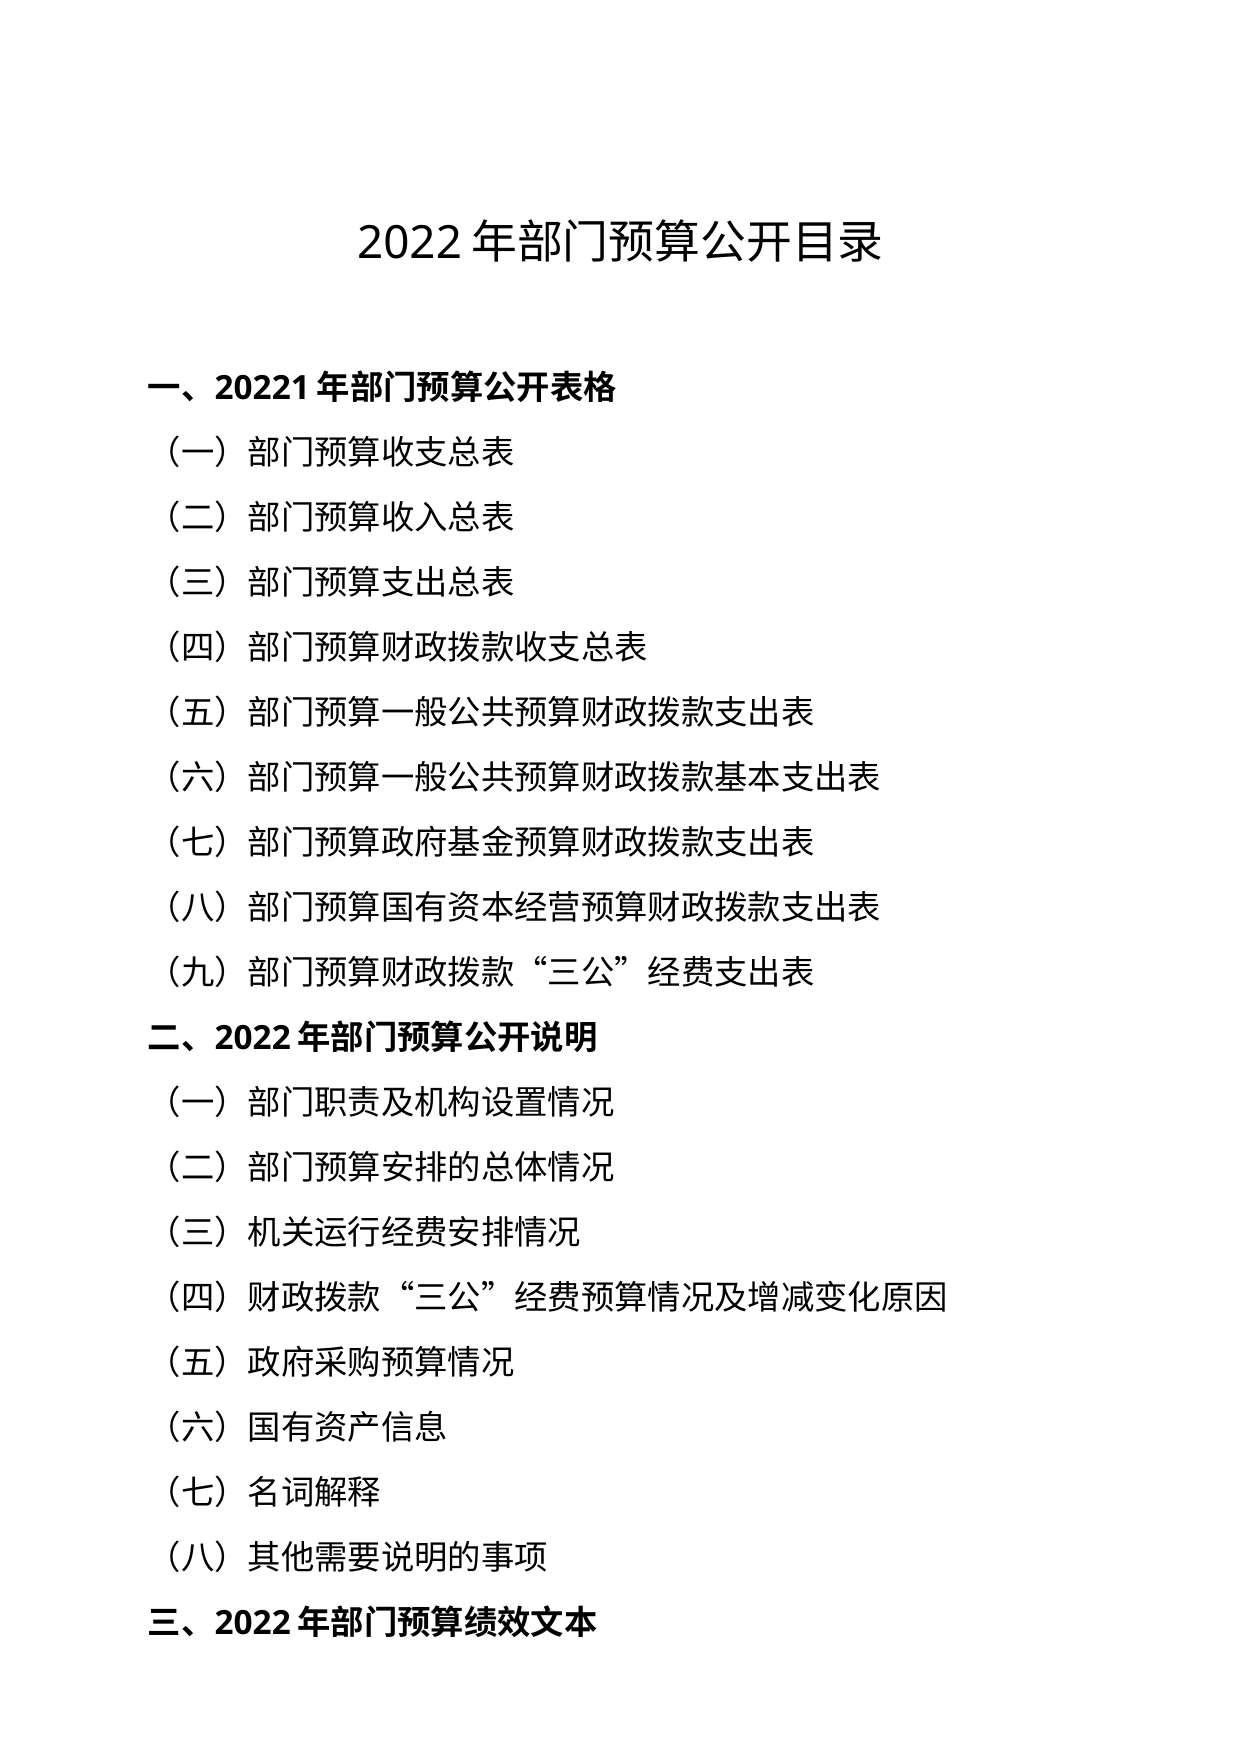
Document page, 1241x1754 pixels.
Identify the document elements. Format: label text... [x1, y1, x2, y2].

text （六）部门预算一般公共预算财政拨款基本支出表 [148, 742, 1092, 807]
text （一）部门预算收支总表 [148, 417, 1092, 482]
text （四）财政拨款“三公”经费预算情况及增减变化原因 [148, 1262, 1092, 1327]
text 2022年部门预算公开目录 [148, 190, 1092, 287]
text （五）部门预算一般公共预算财政拨款支出表 [148, 677, 1092, 742]
text 一、20221年部门预算公开表格 [148, 352, 1092, 417]
text （二）部门预算安排的总体情况 [148, 1132, 1092, 1197]
text （一）部门职责及机构设置情况 [148, 1067, 1092, 1132]
text （六）国有资产信息 [148, 1392, 1092, 1457]
text （三）部门预算支出总表 [148, 547, 1092, 612]
text （二）部门预算收入总表 [148, 482, 1092, 547]
text （七）名词解释 [148, 1457, 1092, 1522]
text （三）机关运行经费安排情况 [148, 1197, 1092, 1262]
text （八）部门预算国有资本经营预算财政拨款支出表 [148, 872, 1092, 937]
text 三、2022年部门预算绩效文本 [148, 1587, 1092, 1652]
text （四）部门预算财政拨款收支总表 [148, 612, 1092, 677]
text （九）部门预算财政拨款“三公”经费支出表 [148, 937, 1092, 1002]
text 二、2022年部门预算公开说明 [148, 1002, 1092, 1067]
text （八）其他需要说明的事项 [148, 1522, 1092, 1587]
text （七）部门预算政府基金预算财政拨款支出表 [148, 807, 1092, 872]
text （五）政府采购预算情况 [148, 1327, 1092, 1392]
